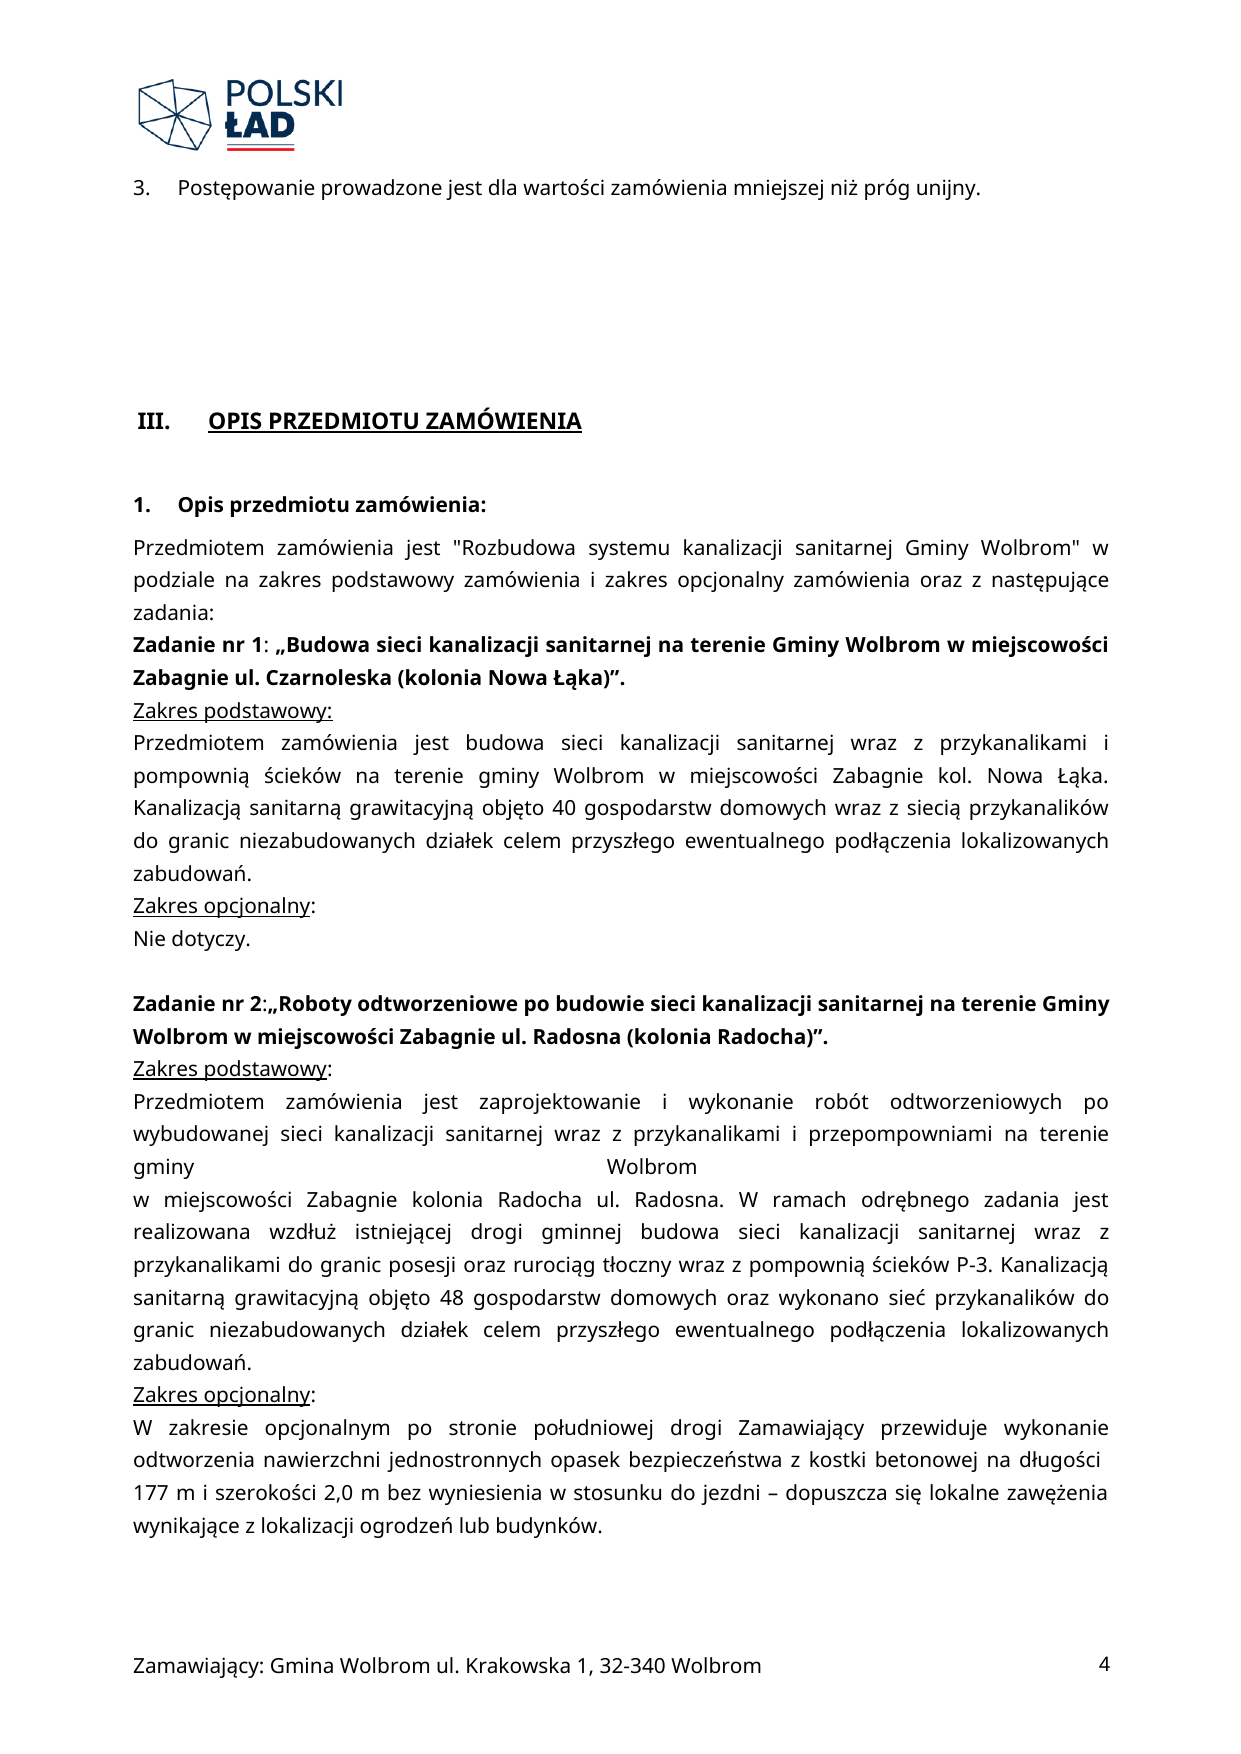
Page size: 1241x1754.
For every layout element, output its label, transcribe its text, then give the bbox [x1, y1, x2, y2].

text Zakres podstawowy: [133, 696, 1110, 724]
text Zakres opcjonalny: [133, 1380, 1110, 1409]
text W zakresie opcjonalnym po stronie południowej drogi Zamawiający przewiduje wykonanie odtworzenia nawierzchni jednostronnych opasek bezpieczeństwa z kostki betonowej na długości 177 m i szerokości 2,0 m bez wyniesienia w stosunku do jezdni – dopuszcza się lokalne zawężenia wynikające z lokalizacji ogrodzeń lub budynków. [133, 1413, 1110, 1539]
text Zakres opcjonalny: [133, 891, 1110, 920]
text Przedmiotem zamówienia jest zaprojektowanie i wykonanie robót odtworzeniowych po wybudowanej sieci kanalizacji sanitarnej wraz z przykanalikami i przepompowniami na terenie gminy Wolbrom w miejscowości Zabagnie kolonia Radocha ul. Radosna. W ramach odrębnego zadania jest realizowana wzdłuż istniejącej drogi gminnej budowa sieci kanalizacji sanitarnej wraz z przykanalikami do granic posesji oraz rurociąg tłoczny wraz z pompownią ścieków P-3. Kanalizacją sanitarną grawitacyjną objęto 48 gospodarstw domowych oraz wykonano sieć przykanalików do granic niezabudowanych działek celem przyszłego ewentualnego podłączenia lokalizowanych zabudowań. [133, 1087, 1110, 1376]
text Zadanie nr 2:„Roboty odtworzeniowe po budowie sieci kanalizacji sanitarnej na terenie Gminy Wolbrom w miejscowości Zabagnie ul. Radosna (kolonia Radocha)”. [133, 989, 1110, 1050]
list Postępowanie prowadzone jest dla wartości zamówienia mniejszej niż próg unijny. [133, 173, 1107, 202]
text Zadanie nr 1: „Budowa sieci kanalizacji sanitarnej na terenie Gminy Wolbrom w miejscowości Zabagnie ul. Czarnoleska (kolonia Nowa Łąka)”. [133, 631, 1110, 692]
list Opis przedmiotu zamówienia: [133, 490, 1110, 518]
text Przedmiotem zamówienia jest "Rozbudowa systemu kanalizacji sanitarnej Gminy Wolbrom" w podziale na zakres podstawowy zamówienia i zakres opcjonalny zamówienia oraz z następujące zadania: [133, 533, 1110, 626]
text Przedmiotem zamówienia jest budowa sieci kanalizacji sanitarnej wraz z przykanalikami i pompownią ścieków na terenie gminy Wolbrom w miejscowości Zabagnie kol. Nowa Łąka. Kanalizacją sanitarną grawitacyjną objęto 40 gospodarstw domowych wraz z siecią przykanalików do granic niezabudowanych działek celem przyszłego ewentualnego podłączenia lokalizowanych zabudowań. [133, 728, 1110, 887]
picture [138, 79, 342, 151]
text Zakres podstawowy: [133, 1054, 1110, 1083]
text Nie dotyczy. [133, 924, 1110, 952]
list OPIS PRZEDMIOTU ZAMÓWIENIA [170, 405, 1107, 436]
